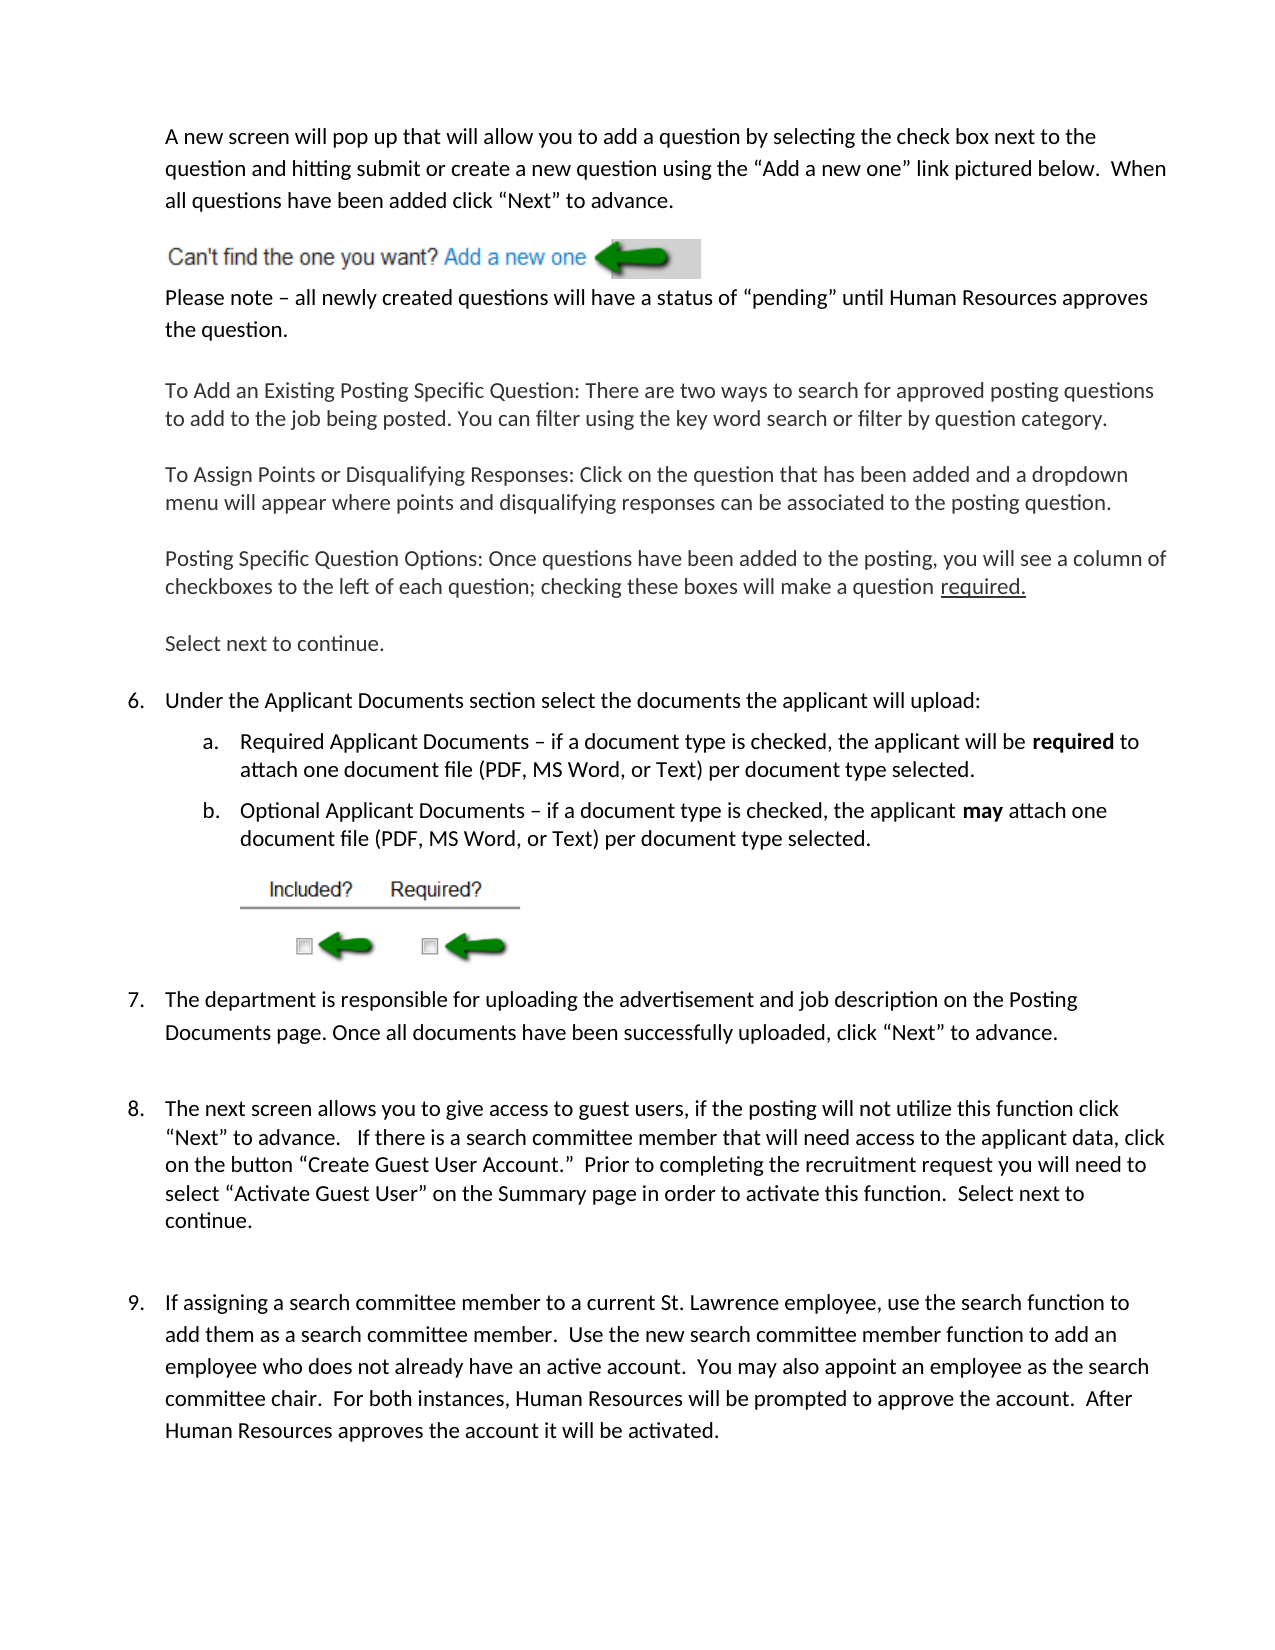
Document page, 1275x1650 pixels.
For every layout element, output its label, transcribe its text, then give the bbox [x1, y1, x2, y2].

text Please note – all newly created questions will have a status of “pending” until Human Resources approves the question. [165, 283, 1170, 343]
text Select next to continue. [165, 629, 1170, 657]
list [165, 90, 1170, 214]
picture [240, 864, 521, 986]
list The next screen allows you to give access to guest users, if the posting will not utilize this function click “Next” to advance. If there is a search committee member that will need access to the applicant data, click on the button “Create Guest User Account.” Prior to completing the recruitment request you will need to select “Activate Guest User” on the Summary page in order to activate this function. Select next to continue. [127, 1094, 1170, 1235]
list Under the Applicant Documents section select the documents the applicant will upload: [127, 687, 1170, 715]
text To Add an Existing Posting Specific Question: There are two ways to search for approved posting questions to add to the job being posted. You can filter using the key word search or filter by question category. To Assign Points or Disqualifying Responses: Click on the question that has been added and a dropdown menu will appear where points and disqualifying responses can be associated to the posting question. Posting Specific Question Options: Once questions have been added to the posting, you will see a column of checkboxes to the left of each question; checking these boxes will make a question required. [165, 376, 1170, 600]
list Optional Applicant Documents – if a document type is checked, the applicant may attach one document file (PDF, MS Word, or Text) per document type selected. [202, 796, 1170, 852]
list The department is responsible for uploading the advertisement and job description on the Posting Documents page. Once all documents have been successfully uploaded, click “Next” to advance. [127, 986, 1170, 1046]
list If assigning a search committee member to a current St. Lawrence employee, use the search function to add them as a search committee member. Use the new search committee member function to add an employee who does not already have an active account. You may also appoint an employee as the search committee chair. For both instances, Human Resources will be prompted to approve the account. After Human Resources approves the account it will be activated. [127, 1288, 1170, 1444]
picture [165, 239, 702, 279]
list Required Applicant Documents – if a document type is checked, the applicant will be required to attach one document file (PDF, MS Word, or Text) per document type selected. [202, 727, 1170, 783]
